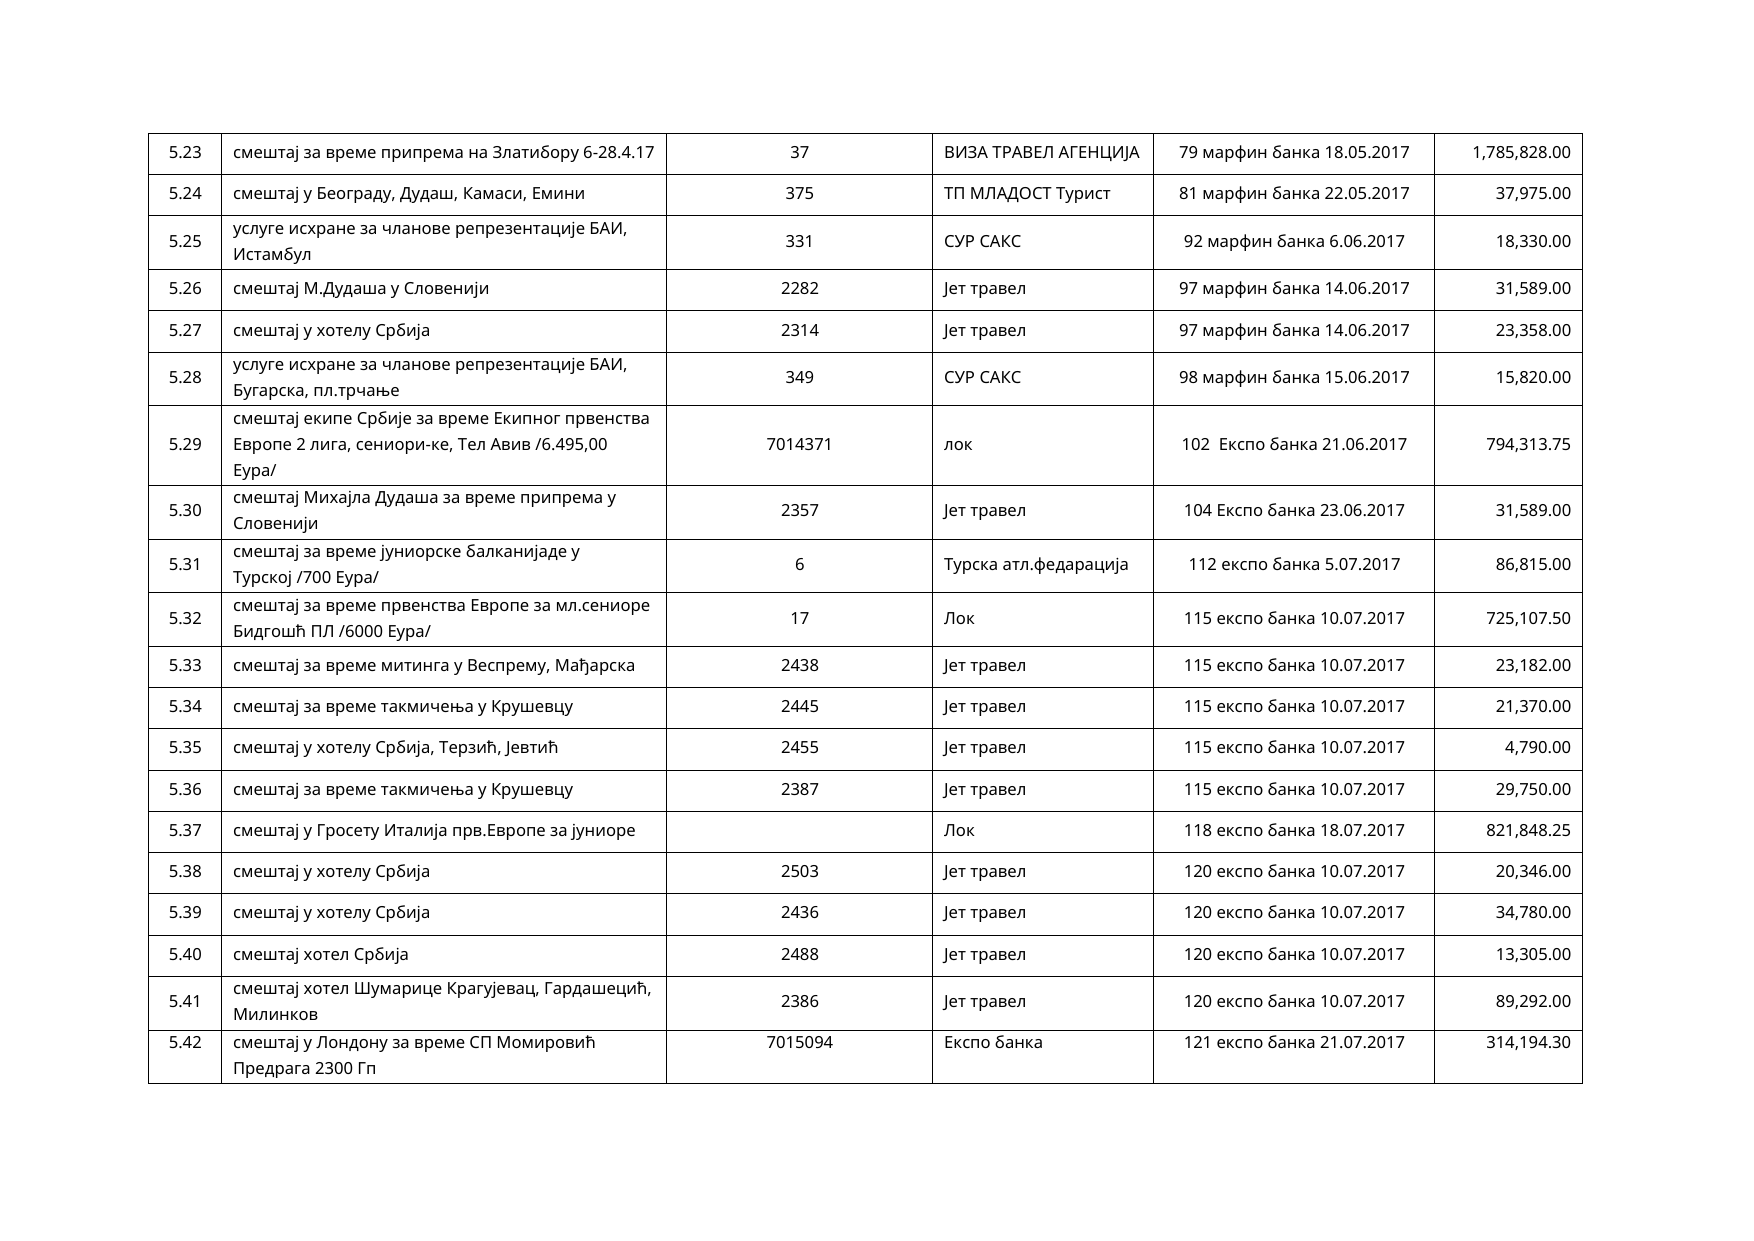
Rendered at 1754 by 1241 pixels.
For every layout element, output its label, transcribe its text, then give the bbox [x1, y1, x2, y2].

table_cell Јет травел [933, 977, 1153, 1029]
table_cell 2357 [667, 486, 932, 538]
table_cell 31,589.00 [1435, 270, 1582, 310]
table_cell СУР САКС [933, 353, 1153, 405]
table_cell 2387 [667, 771, 932, 811]
table_cell 5.27 [149, 311, 221, 352]
table_cell 5.29 [149, 406, 221, 485]
table_cell смештај у хотелу Србија [222, 311, 666, 352]
table_cell Јет травел [933, 853, 1153, 893]
table_cell 821,848.25 [1435, 812, 1582, 852]
table_cell 37 [667, 134, 932, 174]
table_cell 5.28 [149, 353, 221, 405]
table_cell 5.38 [149, 853, 221, 893]
table_cell Јет травел [933, 688, 1153, 728]
table_cell 112 експо банка 5.07.2017 [1154, 540, 1434, 592]
table_cell 118 експо банка 18.07.2017 [1154, 812, 1434, 852]
table_cell 5.40 [149, 936, 221, 976]
table_cell 5.41 [149, 977, 221, 1029]
table_cell 104 Експо банка 23.06.2017 [1154, 486, 1434, 538]
table_cell 6 [667, 540, 932, 592]
table_cell 725,107.50 [1435, 593, 1582, 646]
table_cell 120 експо банка 10.07.2017 [1154, 936, 1434, 976]
table_cell 15,820.00 [1435, 353, 1582, 405]
table_cell 79 марфин банка 18.05.2017 [1154, 134, 1434, 174]
table_cell 2445 [667, 688, 932, 728]
table_cell 115 експо банка 10.07.2017 [1154, 647, 1434, 687]
table_cell Јет травел [933, 311, 1153, 352]
table_cell 2314 [667, 311, 932, 352]
table_cell 89,292.00 [1435, 977, 1582, 1029]
table_cell 331 [667, 216, 932, 269]
table_cell 314,194.30 [1435, 1031, 1582, 1083]
table_cell смештај Михајла Дудаша за време припрема у Словенији [222, 486, 666, 538]
table_cell смештај М.Дудаша у Словенији [222, 270, 666, 310]
table_cell смештај у Београду, Дудаш, Камаси, Емини [222, 175, 666, 215]
table_cell [667, 812, 932, 852]
table_cell 5.42 [149, 1031, 221, 1083]
table_cell 5.34 [149, 688, 221, 728]
table_cell Јет травел [933, 486, 1153, 538]
table_cell Јет травел [933, 270, 1153, 310]
table_cell 349 [667, 353, 932, 405]
table_cell смештај у Лондону за време СП Момировић Предрага 2300 Гп [222, 1031, 666, 1083]
table_cell 34,780.00 [1435, 894, 1582, 934]
table_cell 5.32 [149, 593, 221, 646]
table_cell 7015094 [667, 1031, 932, 1083]
table_cell 92 марфин банка 6.06.2017 [1154, 216, 1434, 269]
table_cell 4,790.00 [1435, 729, 1582, 769]
table_cell смештај за време такмичења у Крушевцу [222, 771, 666, 811]
table_cell 5.26 [149, 270, 221, 310]
table_cell 2503 [667, 853, 932, 893]
table_cell 5.24 [149, 175, 221, 215]
table_cell смештај хотел Шумарице Крагујевац, Гардашецић, Милинков [222, 977, 666, 1029]
table_cell 115 експо банка 10.07.2017 [1154, 729, 1434, 769]
table_cell Експо банка [933, 1031, 1153, 1083]
table_cell СУР САКС [933, 216, 1153, 269]
table_cell 7014371 [667, 406, 932, 485]
table_cell 31,589.00 [1435, 486, 1582, 538]
table_cell Јет травел [933, 729, 1153, 769]
table_cell 37,975.00 [1435, 175, 1582, 215]
table_cell 2436 [667, 894, 932, 934]
table_cell смештај за време такмичења у Крушевцу [222, 688, 666, 728]
table_cell 120 експо банка 10.07.2017 [1154, 977, 1434, 1029]
table_cell смештај екипе Србије за време Екипног првенства Европе 2 лига, сениори-ке, Тел Авив /6.495,00 Еура/ [222, 406, 666, 485]
table_cell 81 марфин банка 22.05.2017 [1154, 175, 1434, 215]
table_cell 5.30 [149, 486, 221, 538]
table_cell смештај за време припрема на Златибору 6-28.4.17 [222, 134, 666, 174]
table_cell 17 [667, 593, 932, 646]
table_cell лок [933, 406, 1153, 485]
table_cell смештај у хотелу Србија [222, 894, 666, 934]
table_cell 5.31 [149, 540, 221, 592]
table_cell 29,750.00 [1435, 771, 1582, 811]
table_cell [1154, 1031, 1434, 1083]
table_cell смештај за време првенства Европе за мл.сениоре Бидгошћ ПЛ /6000 Еура/ [222, 593, 666, 646]
table_cell 5.35 [149, 729, 221, 769]
table_cell 5.23 [149, 134, 221, 174]
table_cell 13,305.00 [1435, 936, 1582, 976]
table_cell Турска атл.федарација [933, 540, 1153, 592]
table_cell 86,815.00 [1435, 540, 1582, 592]
table_cell 794,313.75 [1435, 406, 1582, 485]
table_cell 115 експо банка 10.07.2017 [1154, 593, 1434, 646]
table_cell 120 експо банка 10.07.2017 [1154, 853, 1434, 893]
table_cell 5.39 [149, 894, 221, 934]
table_cell 23,182.00 [1435, 647, 1582, 687]
table_cell 102 Експо банка 21.06.2017 [1154, 406, 1434, 485]
table_cell 5.25 [149, 216, 221, 269]
table_cell ВИЗА ТРАВЕЛ АГЕНЦИЈА [933, 134, 1153, 174]
table_cell Јет травел [933, 936, 1153, 976]
table_cell ТП МЛАДОСТ Турист [933, 175, 1153, 215]
table_cell 2282 [667, 270, 932, 310]
table_cell 97 марфин банка 14.06.2017 [1154, 270, 1434, 310]
table_cell Јет травел [933, 771, 1153, 811]
table_cell Јет травел [933, 894, 1153, 934]
table_cell 21,370.00 [1435, 688, 1582, 728]
table_cell услуге исхране за чланове репрезентације БАИ, Бугарска, пл.трчање [222, 353, 666, 405]
table_cell 5.37 [149, 812, 221, 852]
table_cell 115 експо банка 10.07.2017 [1154, 771, 1434, 811]
table_cell 2455 [667, 729, 932, 769]
table_cell смештај у хотелу Србија [222, 853, 666, 893]
table_cell 5.36 [149, 771, 221, 811]
table_cell 2386 [667, 977, 932, 1029]
table_cell 115 експо банка 10.07.2017 [1154, 688, 1434, 728]
table_cell 20,346.00 [1435, 853, 1582, 893]
table_cell 2438 [667, 647, 932, 687]
table_cell смештај у хотелу Србија, Терзић, Јевтић [222, 729, 666, 769]
table_cell 375 [667, 175, 932, 215]
table_cell услуге исхране за чланове репрезентације БАИ, Истамбул [222, 216, 666, 269]
table_cell 98 марфин банка 15.06.2017 [1154, 353, 1434, 405]
table_cell 5.33 [149, 647, 221, 687]
table_cell Јет травел [933, 647, 1153, 687]
table_cell смештај у Гросету Италија прв.Европе за јуниоре [222, 812, 666, 852]
table_cell 1,785,828.00 [1435, 134, 1582, 174]
table_cell 2488 [667, 936, 932, 976]
table_cell Лок [933, 593, 1153, 646]
table_cell смештај за време митинга у Веспрему, Мађарска [222, 647, 666, 687]
table_cell смештај хотел Србија [222, 936, 666, 976]
table_cell 97 марфин банка 14.06.2017 [1154, 311, 1434, 352]
table_cell 120 експо банка 10.07.2017 [1154, 894, 1434, 934]
table_cell 23,358.00 [1435, 311, 1582, 352]
table_cell 18,330.00 [1435, 216, 1582, 269]
table_cell Лок [933, 812, 1153, 852]
table_cell смештај за време јуниорске балканијаде у Турској /700 Еура/ [222, 540, 666, 592]
